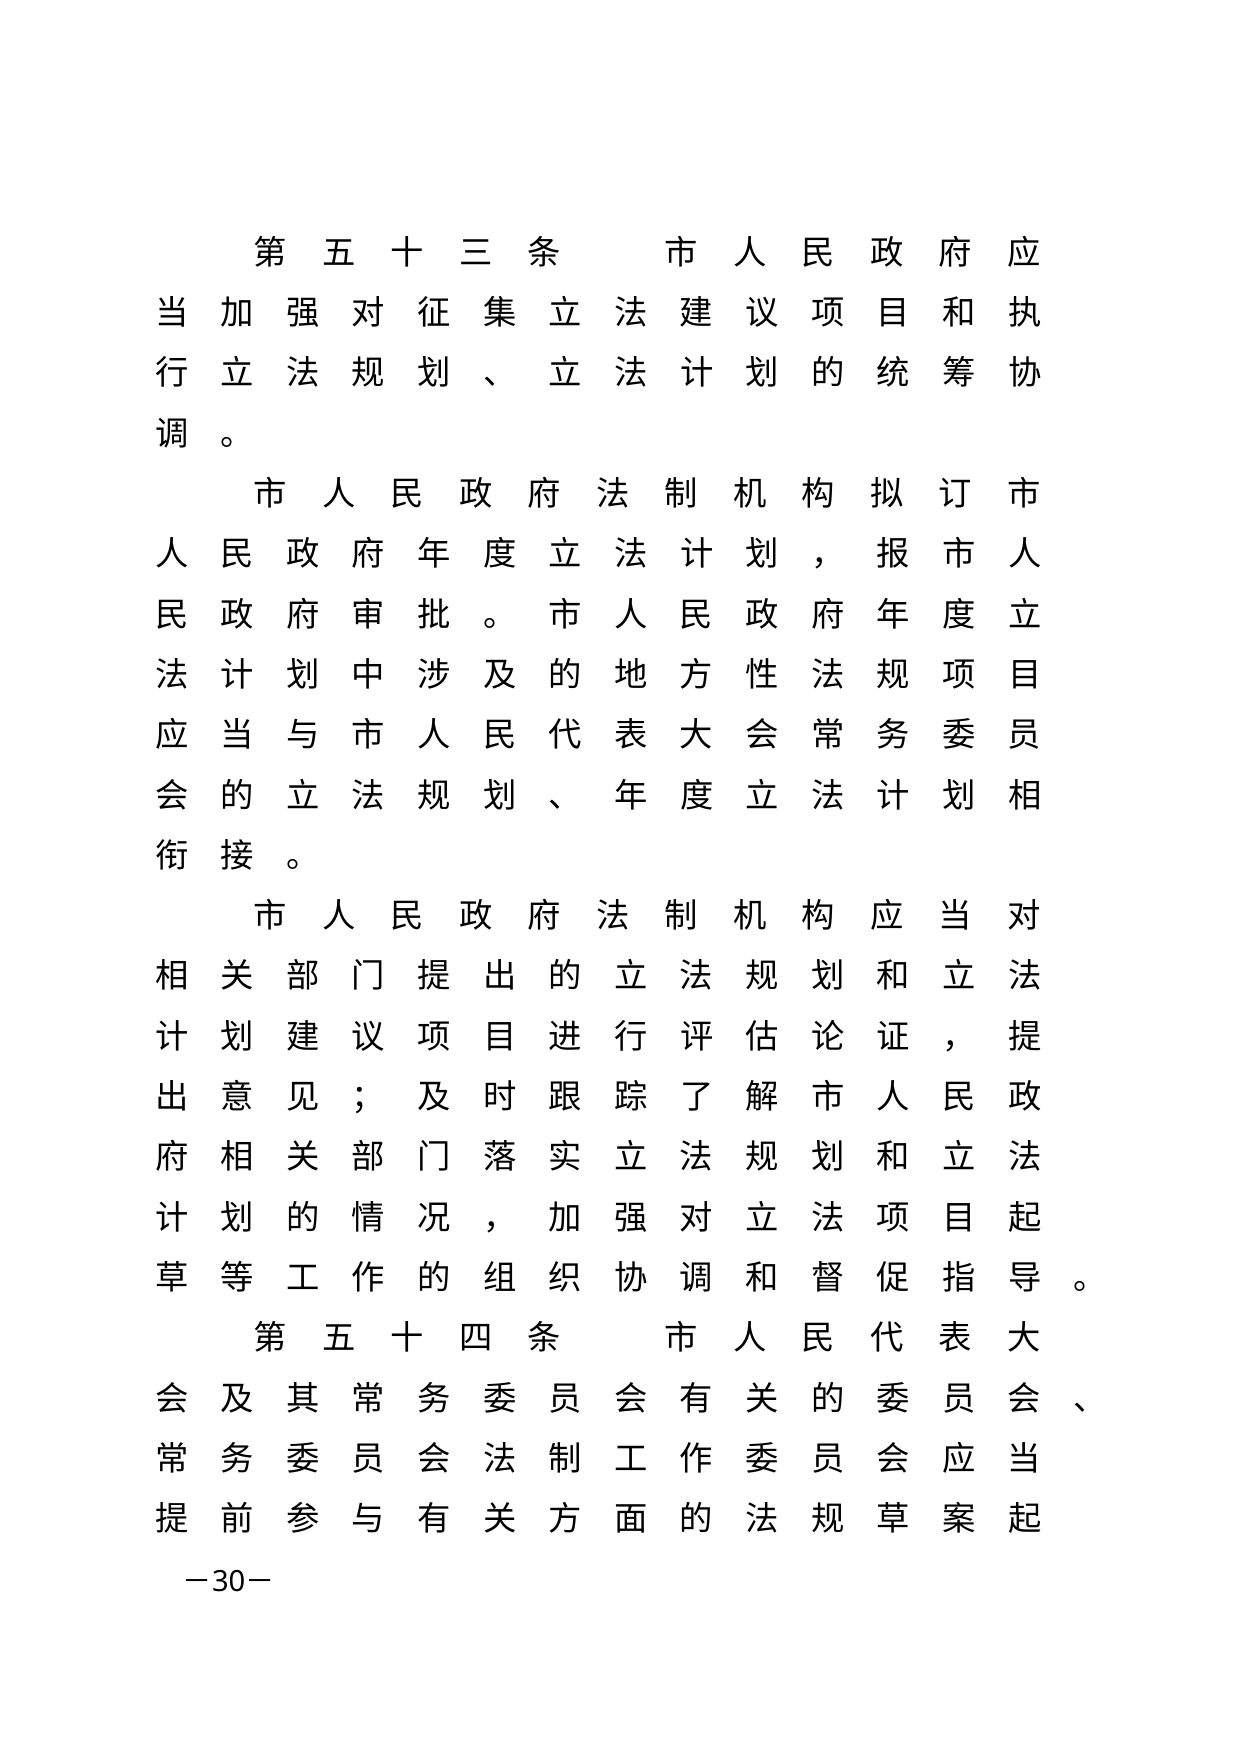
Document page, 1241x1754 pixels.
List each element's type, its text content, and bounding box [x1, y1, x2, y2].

text 市人民政府法制机构拟订市人民政府年度立法计划，报市人民政府审批。市人民政府年度立法计划中涉及的地方性法规项目应当与市人民代表大会常务委员会的立法规划、年度立法计划相衔接。 [155, 461, 1073, 883]
text 第五十四条 市人民代表大会及其常务委员会有关的委员会、常务委员会法制工作委员会应当提前参与有关方面的法规草案起草工作；综合性、全局性、基础性的重要法规草案，可以由有关的专门委员会或者常务委员会法制工作委员会组织起草。 [155, 1305, 1073, 1546]
text 第五十三条 市人民政府应当加强对征集立法建议项目和执行立法规划、立法计划的统筹协调。 [155, 219, 1073, 461]
text 市人民政府法制机构应当对相关部门提出的立法规划和立法计划建议项目进行评估论证，提出意见；及时跟踪了解市人民政府相关部门落实立法规划和立法计划的情况，加强对立法项目起草等工作的组织协调和督促指导。 [155, 883, 1073, 1305]
